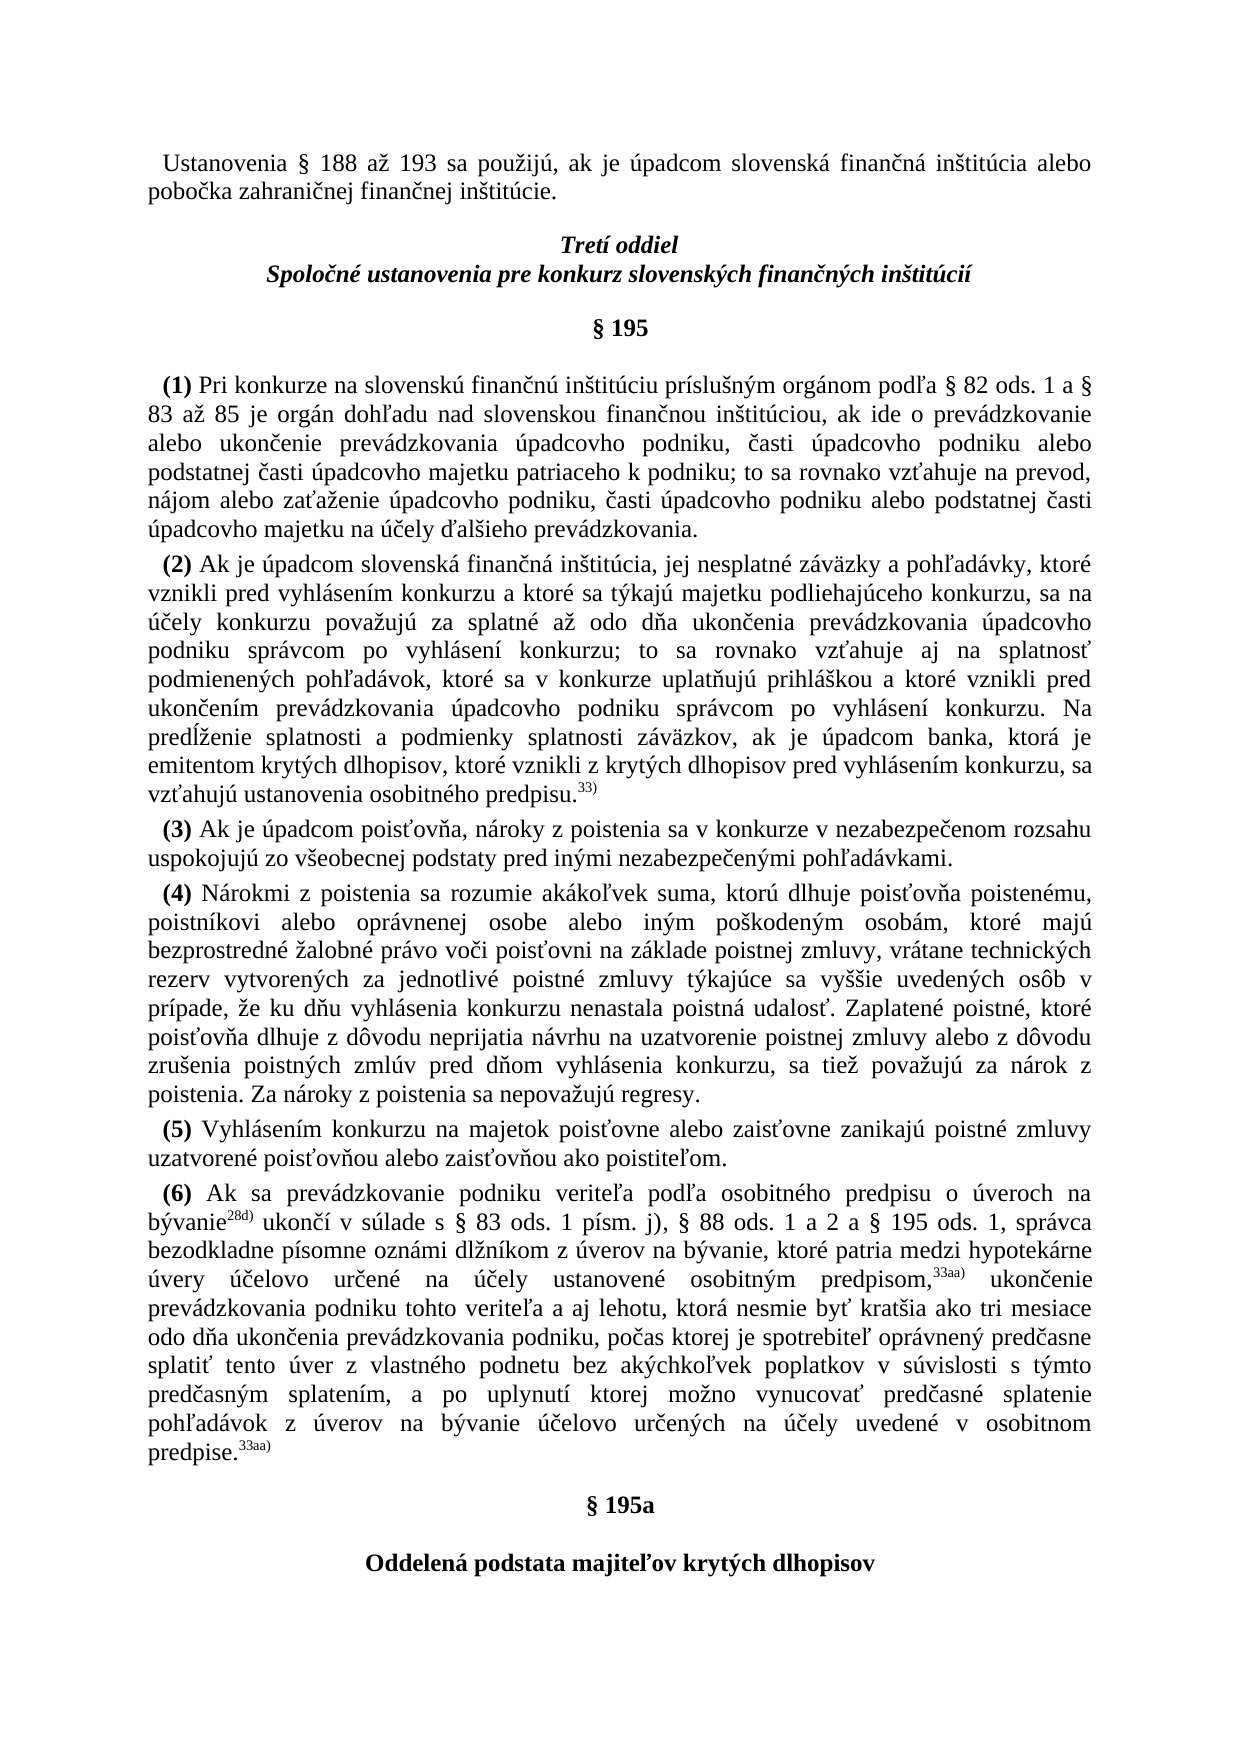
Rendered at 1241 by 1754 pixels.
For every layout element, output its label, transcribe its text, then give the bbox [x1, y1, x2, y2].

text (3) Ak je úpadcom poisťovňa, nároky z poistenia sa v konkurze v nezabezpečenom rozsahu uspokojujú zo všeobecnej podstaty pred inými nezabezpečenými pohľadávkami. [148, 814, 1093, 872]
text (1) Pri konkurze na slovenskú finančnú inštitúciu príslušným orgánom podľa § 82 ods. 1 a § 83 až 85 je orgán dohľadu nad slovenskou finančnou inštitúciou, ak ide o prevádzkovanie alebo ukončenie prevádzkovania úpadcovho podniku, časti úpadcovho podniku alebo podstatnej časti úpadcovho majetku patriaceho k podniku; to sa rovnako vzťahuje na prevod, nájom alebo zaťaženie úpadcovho podniku, časti úpadcovho podniku alebo podstatnej časti úpadcovho majetku na účely ďalšieho prevádzkovania. [148, 371, 1093, 543]
text Ustanovenia § 188 až 193 sa použijú, ak je úpadcom slovenská finančná inštitúcia alebo pobočka zahraničnej finančnej inštitúcie. [148, 148, 1093, 205]
text (4) Nárokmi z poistenia sa rozumie akákoľvek suma, ktorú dlhuje poisťovňa poistenému, poistníkovi alebo oprávnenej osobe alebo iným poškodeným osobám, ktoré majú bezprostredné žalobné právo voči poisťovni na základe poistnej zmluvy, vrátane technických rezerv vytvorených za jednotlivé poistné zmluvy týkajúce sa vyššie uvedených osôb v prípade, že ku dňu vyhlásenia konkurzu nenastala poistná udalosť. Zaplatené poistné, ktoré poisťovňa dlhuje z dôvodu neprijatia návrhu na uzatvorenie poistnej zmluvy alebo z dôvodu zrušenia poistných zmlúv pred dňom vyhlásenia konkurzu, sa tiež považujú za nárok z poistenia. Za nároky z poistenia sa nepovažujú regresy. [148, 878, 1093, 1108]
text (5) Vyhlásením konkurzu na majetok poisťovne alebo zaisťovne zanikajú poistné zmluvy uzatvorené poisťovňou alebo zaisťovňou ako poistiteľom. [148, 1114, 1093, 1172]
text (2) Ak je úpadcom slovenská finančná inštitúcia, jej nesplatné záväzky a pohľadávky, ktoré vznikli pred vyhlásením konkurzu a ktoré sa týkajú majetku podliehajúceho konkurzu, sa na účely konkurzu považujú za splatné až odo dňa ukončenia prevádzkovania úpadcovho podniku správcom po vyhlásení konkurzu; to sa rovnako vzťahuje aj na splatnosť podmienených pohľadávok, ktoré sa v konkurze uplatňujú prihláškou a ktoré vznikli pred ukončením prevádzkovania úpadcovho podniku správcom po vyhlásení konkurzu. Na predĺženie splatnosti a podmienky splatnosti záväzkov, ak je úpadcom banka, ktorá je emitentom krytých dlhopisov, ktoré vznikli z krytých dlhopisov pred vyhlásením konkurzu, sa vzťahujú ustanovenia osobitného predpisu.33) [148, 549, 1093, 808]
text Oddelená podstata majiteľov krytých dlhopisov [148, 1548, 1093, 1577]
text Tretí oddiel Spoločné ustanovenia pre konkurz slovenských finančných inštitúcií [148, 230, 1093, 288]
text (6) Ak sa prevádzkovanie podniku veriteľa podľa osobitného predpisu o úveroch na bývanie28d) ukončí v súlade s § 83 ods. 1 písm. j), § 88 ods. 1 a 2 a § 195 ods. 1, správca bezodkladne písomne oznámi dlžníkom z úverov na bývanie, ktoré patria medzi hypotekárne úvery účelovo určené na účely ustanovené osobitným predpisom,33aa) ukončenie prevádzkovania podniku tohto veriteľa a aj lehotu, ktorá nesmie byť kratšia ako tri mesiace odo dňa ukončenia prevádzkovania podniku, počas ktorej je spotrebiteľ oprávnený predčasne splatiť tento úver z vlastného podnetu bez akýchkoľvek poplatkov v súvislosti s týmto predčasným splatením, a po uplynutí ktorej možno vynucovať predčasné splatenie pohľadávok z úverov na bývanie účelovo určených na účely uvedené v osobitnom predpise.33aa) [148, 1178, 1093, 1466]
text § 195 [148, 313, 1093, 341]
text § 195a [148, 1491, 1093, 1519]
